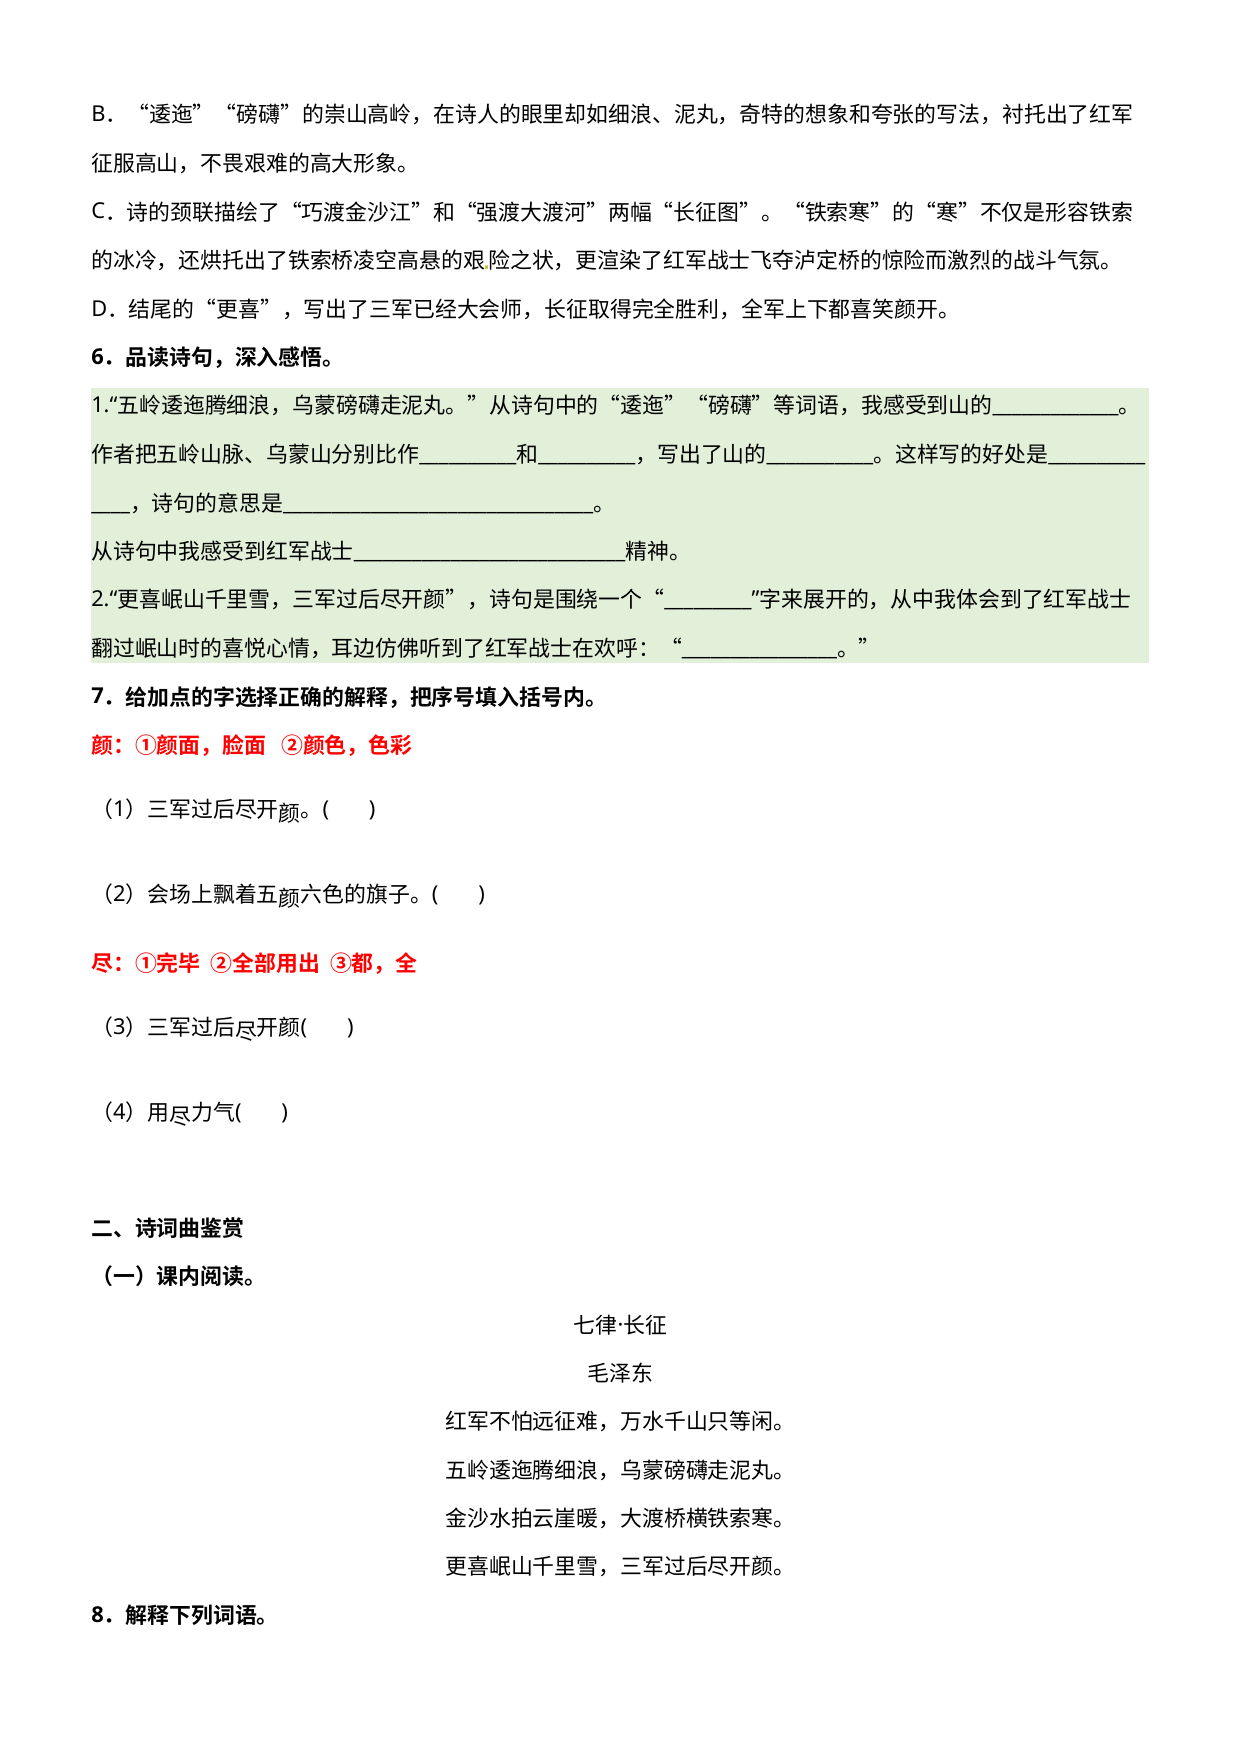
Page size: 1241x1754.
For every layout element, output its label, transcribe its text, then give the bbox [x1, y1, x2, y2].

text 7．给加点的字选择正确的解释，把序号填入括号内。 [91, 679, 1149, 712]
text 尽：①完毕 ②全部用出 ③都，全 [91, 945, 1149, 978]
text 6．品读诗句，深入感悟。 [91, 339, 1149, 372]
text （4）用尽力气( ) [91, 1078, 1149, 1143]
text 2.“更喜岷山千里雪，三军过后尽开颜”，诗句是围绕一个“_________”字来展开的，从中我体会到了红军战士翻过岷山时的喜悦心情，耳边仿佛听到了红军战士在欢呼：“________________。” [91, 582, 1149, 663]
text （2）会场上飘着五颜六色的旗子。( ) [91, 861, 1149, 926]
text （3）三军过后尽开颜( ) [91, 994, 1149, 1059]
text 1.“五岭逶迤腾细浪，乌蒙磅礴走泥丸。”从诗句中的“逶迤”“磅礴”等词语，我感受到山的_____________。作者把五岭山脉、乌蒙山分别比作__________和__________，写出了山的___________。这样写的好处是______________，诗句的意思是________________________________。 [91, 388, 1149, 518]
text 五岭逶迤腾细浪，乌蒙磅礴走泥丸。 [91, 1452, 1149, 1485]
text 8．解释下列词语。 [91, 1597, 1149, 1630]
text 毛泽东 [91, 1356, 1149, 1388]
text 二、诗词曲鉴赏 [91, 1211, 1149, 1243]
text B．“逶迤”“磅礴”的崇山高岭，在诗人的眼里却如细浪、泥丸，奇特的想象和夸张的写法，衬托出了红军征服高山，不畏艰难的高大形象。 [91, 97, 1149, 178]
text 七律·长征 [91, 1307, 1149, 1340]
text 金沙水拍云崖暖，大渡桥横铁索寒。 [91, 1501, 1149, 1533]
text 红军不怕远征难，万水千山只等闲。 [91, 1404, 1149, 1436]
text 颜：①颜面，脸面 ②颜色，色彩 [91, 727, 1149, 760]
text （1）三军过后尽开颜。( ) [91, 776, 1149, 841]
text 更喜岷山千里雪，三军过后尽开颜。 [91, 1549, 1149, 1581]
text 从诗句中我感受到红军战士____________________________精神。 [91, 534, 1149, 566]
text （一）课内阅读。 [91, 1259, 1149, 1291]
text D．结尾的“更喜”，写出了三军已经大会师，长征取得完全胜利，全军上下都喜笑颜开。 [91, 291, 1149, 324]
text C．诗的颈联描绘了“巧渡金沙江”和“强渡大渡河”两幅“长征图”。“铁索寒”的“寒”不仅是形容铁索的冰冷，还烘托出了铁索桥凌空高悬的艰险之状，更渲染了红军战士飞夺泸定桥的惊险而激烈的战斗气氛。 [91, 194, 1149, 275]
